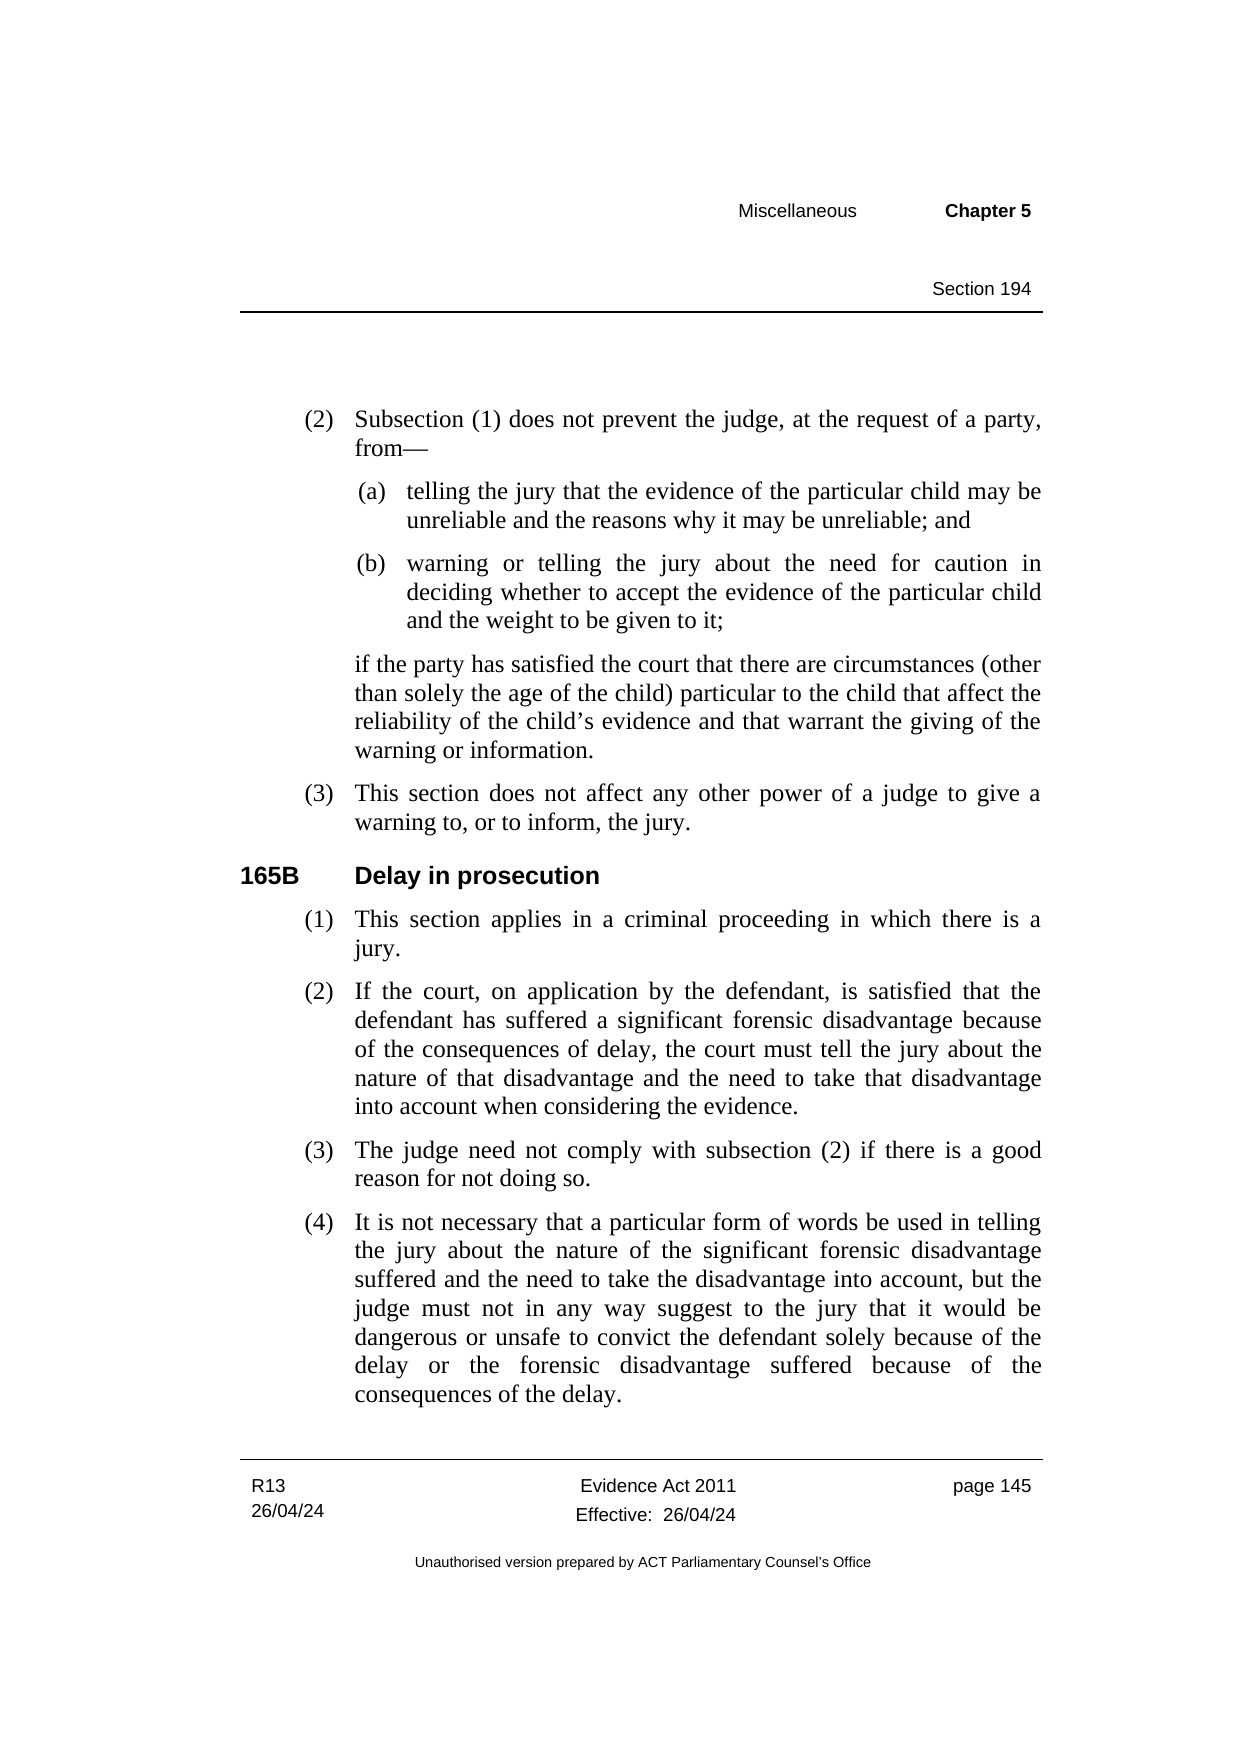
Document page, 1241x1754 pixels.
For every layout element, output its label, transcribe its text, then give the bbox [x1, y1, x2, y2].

text (2) If the court, on application by the defendant, is satisfied that the defendant has suffered a significant forensic disadvantage because of the consequences of delay, the court must tell the jury about the nature of that disadvantage and the need to take that disadvantage into account when considering the evidence. [240, 976, 1042, 1120]
text (3) This section does not affect any other power of a judge to give a warning to, or to inform, the jury. [240, 778, 1042, 836]
text if the party has satisfied the court that there are circumstances (other than solely the age of the child) particular to the child that affect the reliability of the child’s evidence and that warrant the giving of the warning or information. [354, 649, 1042, 764]
text 165B Delay in prosecution [240, 861, 1042, 890]
text (4) It is not necessary that a particular form of words be used in telling the jury about the nature of the significant forensic disadvantage suffered and the need to take the disadvantage into account, but the judge must not in any way suggest to the jury that it would be dangerous or unsafe to convict the defendant solely because of the delay or the forensic disadvantage suffered because of the consequences of the delay. [240, 1207, 1042, 1408]
text (3) The judge need not comply with subsection (2) if there is a good reason for not doing so. [240, 1135, 1042, 1192]
text (1) This section applies in a criminal proceeding in which there is a jury. [240, 904, 1042, 962]
text (2) Subsection (1) does not prevent the judge, at the request of a party, from— [240, 404, 1042, 461]
text (a) telling the jury that the evidence of the particular child may be unreliable and the reasons why it may be unreliable; and [240, 476, 1042, 533]
text (b) warning or telling the jury about the need for caution in deciding whether to accept the evidence of the particular child and the weight to be given to it; [240, 548, 1042, 634]
